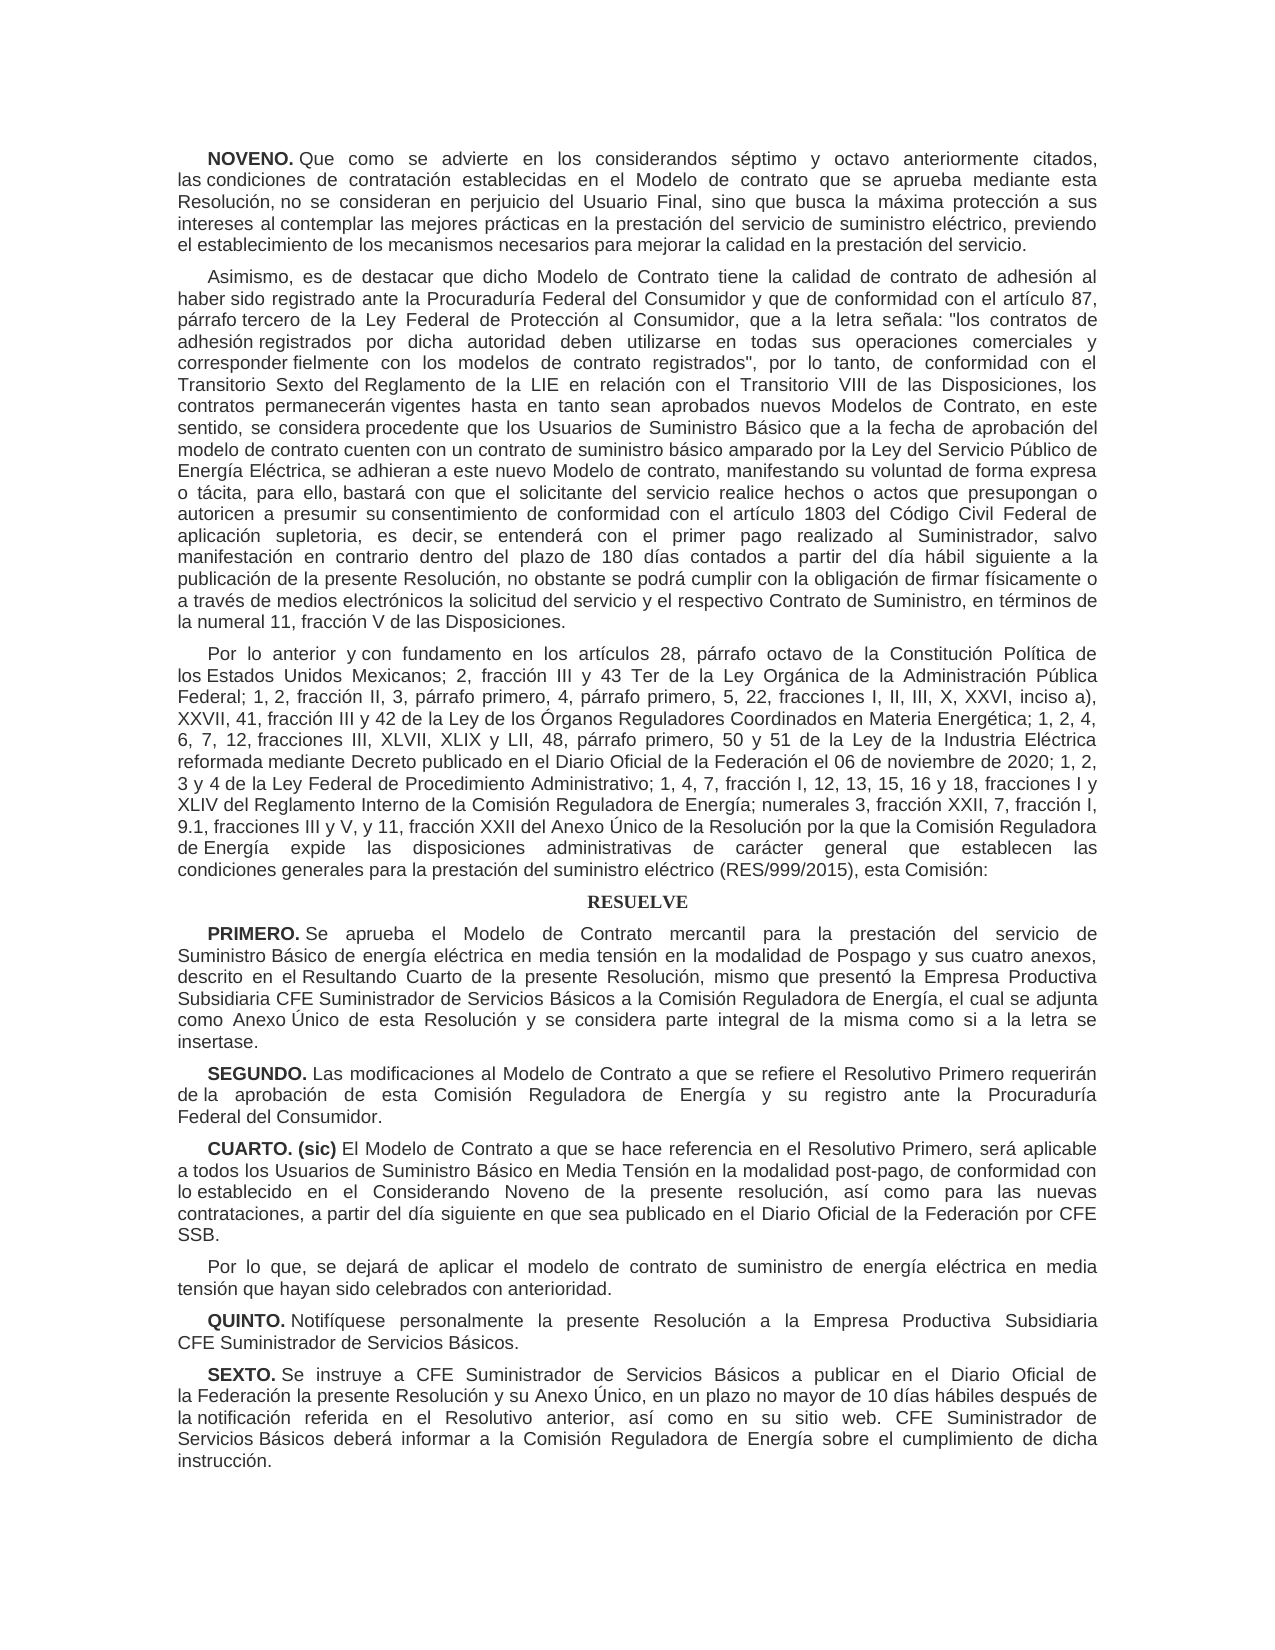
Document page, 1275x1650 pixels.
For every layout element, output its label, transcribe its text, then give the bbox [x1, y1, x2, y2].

text PRIMERO. Se aprueba el Modelo de Contrato mercantil para la prestación del servicio de Suministro Básico de energía eléctrica en media tensión en la modalidad de Pospago y sus cuatro anexos, descrito en el Resultando Cuarto de la presente Resolución, mismo que presentó la Empresa Productiva Subsidiaria CFE Suministrador de Servicios Básicos a la Comisión Reguladora de Energía, el cual se adjunta como Anexo Único de esta Resolución y se considera parte integral de la misma como si a la letra se insertase. [177, 923, 1098, 1052]
text Por lo que, se dejará de aplicar el modelo de contrato de suministro de energía eléctrica en media tensión que hayan sido celebrados con anterioridad. [177, 1256, 1098, 1299]
text SEXTO. Se instruye a CFE Suministrador de Servicios Básicos a publicar en el Diario Oficial de la Federación la presente Resolución y su Anexo Único, en un plazo no mayor de 10 días hábiles después de la notificación referida en el Resolutivo anterior, así como en su sitio web. CFE Suministrador de Servicios Básicos deberá informar a la Comisión Reguladora de Energía sobre el cumplimiento de dicha instrucción. [177, 1363, 1098, 1471]
text Por lo anterior y con fundamento en los artículos 28, párrafo octavo de la Constitución Política de los Estados Unidos Mexicanos; 2, fracción III y 43 Ter de la Ley Orgánica de la Administración Pública Federal; 1, 2, fracción II, 3, párrafo primero, 4, párrafo primero, 5, 22, fracciones I, II, III, X, XXVI, inciso a), XXVII, 41, fracción III y 42 de la Ley de los Órganos Reguladores Coordinados en Materia Energética; 1, 2, 4, 6, 7, 12, fracciones III, XLVII, XLIX y LII, 48, párrafo primero, 50 y 51 de la Ley de la Industria Eléctrica reformada mediante Decreto publicado en el Diario Oficial de la Federación el 06 de noviembre de 2020; 1, 2, 3 y 4 de la Ley Federal de Procedimiento Administrativo; 1, 4, 7, fracción I, 12, 13, 15, 16 y 18, fracciones I y XLIV del Reglamento Interno de la Comisión Reguladora de Energía; numerales 3, fracción XXII, 7, fracción I, 9.1, fracciones III y V, y 11, fracción XXII del Anexo Único de la Resolución por la que la Comisión Reguladora de Energía expide las disposiciones administrativas de carácter general que establecen las condiciones generales para la prestación del suministro eléctrico (RES/999/2015), esta Comisión: [177, 643, 1098, 880]
text SEGUNDO. Las modificaciones al Modelo de Contrato a que se refiere el Resolutivo Primero requerirán de la aprobación de esta Comisión Reguladora de Energía y su registro ante la Procuraduría Federal del Consumidor. [177, 1063, 1098, 1127]
text RESUELVE [177, 891, 1098, 912]
text CUARTO. (sic) El Modelo de Contrato a que se hace referencia en el Resolutivo Primero, será aplicable a todos los Usuarios de Suministro Básico en Media Tensión en la modalidad post-pago, de conformidad con lo establecido en el Considerando Noveno de la presente resolución, así como para las nuevas contrataciones, a partir del día siguiente en que sea publicado en el Diario Oficial de la Federación por CFE SSB. [177, 1138, 1098, 1246]
text QUINTO. Notifíquese personalmente la presente Resolución a la Empresa Productiva Subsidiaria CFE Suministrador de Servicios Básicos. [177, 1310, 1098, 1353]
text NOVENO. Que como se advierte en los considerandos séptimo y octavo anteriormente citados, las condiciones de contratación establecidas en el Modelo de contrato que se aprueba mediante esta Resolución, no se consideran en perjuicio del Usuario Final, sino que busca la máxima protección a sus intereses al contemplar las mejores prácticas en la prestación del servicio de suministro eléctrico, previendo el establecimiento de los mecanismos necesarios para mejorar la calidad en la prestación del servicio. [177, 148, 1098, 255]
text Asimismo, es de destacar que dicho Modelo de Contrato tiene la calidad de contrato de adhesión al haber sido registrado ante la Procuraduría Federal del Consumidor y que de conformidad con el artículo 87, párrafo tercero de la Ley Federal de Protección al Consumidor, que a la letra señala: "los contratos de adhesión registrados por dicha autoridad deben utilizarse en todas sus operaciones comerciales y corresponder fielmente con los modelos de contrato registrados", por lo tanto, de conformidad con el Transitorio Sexto del Reglamento de la LIE en relación con el Transitorio VIII de las Disposiciones, los contratos permanecerán vigentes hasta en tanto sean aprobados nuevos Modelos de Contrato, en este sentido, se considera procedente que los Usuarios de Suministro Básico que a la fecha de aprobación del modelo de contrato cuenten con un contrato de suministro básico amparado por la Ley del Servicio Público de Energía Eléctrica, se adhieran a este nuevo Modelo de contrato, manifestando su voluntad de forma expresa o tácita, para ello, bastará con que el solicitante del servicio realice hechos o actos que presupongan o autoricen a presumir su consentimiento de conformidad con el artículo 1803 del Código Civil Federal de aplicación supletoria, es decir, se entenderá con el primer pago realizado al Suministrador, salvo manifestación en contrario dentro del plazo de 180 días contados a partir del día hábil siguiente a la publicación de la presente Resolución, no obstante se podrá cumplir con la obligación de firmar físicamente o a través de medios electrónicos la solicitud del servicio y el respectivo Contrato de Suministro, en términos de la numeral 11, fracción V de las Disposiciones. [177, 266, 1098, 632]
